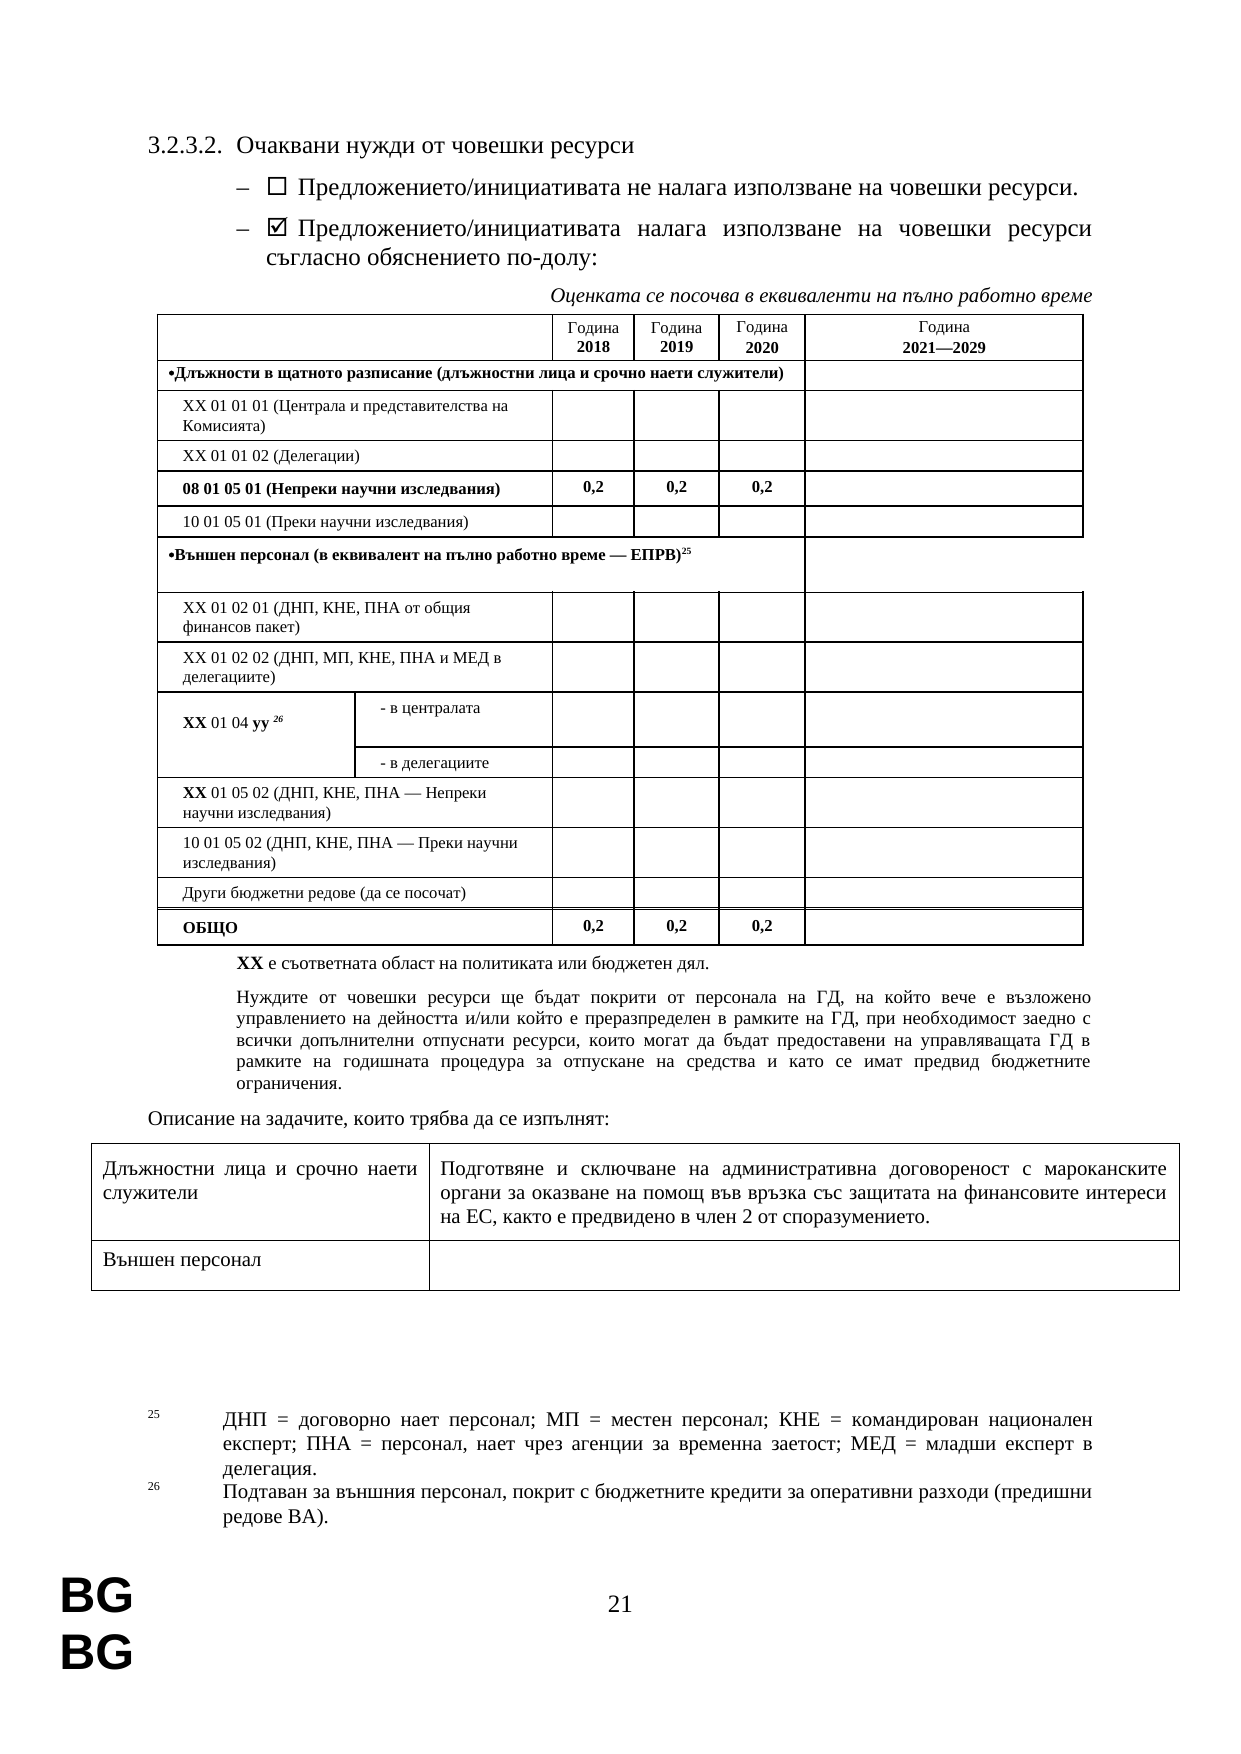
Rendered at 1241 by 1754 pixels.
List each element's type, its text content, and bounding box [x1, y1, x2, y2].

table_cell 0,2 [720, 472, 804, 505]
table_cell [553, 693, 633, 746]
table_cell [635, 391, 718, 439]
table_cell 0,2 [553, 910, 633, 944]
table_cell XX 01 02 01 (ДНП, КНЕ, ПНА от общия финансов пакет) [158, 593, 552, 641]
table_cell XX 01 04 yy [158, 693, 354, 777]
table_cell [806, 391, 1082, 439]
table_cell XX 01 01 02 (Делегации) [158, 441, 552, 470]
table_cell [430, 1241, 1179, 1290]
table_header Длъжностни лица и срочно наети служители [92, 1144, 429, 1240]
table_cell [720, 643, 804, 691]
table_cell [720, 507, 804, 536]
table_cell [806, 643, 1082, 691]
table_cell 10 01 05 01 (Преки научни изследвания) [158, 507, 552, 536]
text Оценката се посочва в еквиваленти на пълно работно време [148, 283, 1092, 307]
table_cell [635, 828, 718, 877]
table_cell 10 01 05 02 (ДНП, КНЕ, ПНА — Преки научни изследвания) [158, 828, 552, 877]
table_cell [806, 441, 1082, 470]
table_cell ОБЩО [158, 910, 552, 944]
table_cell [806, 828, 1082, 877]
table_cell [806, 910, 1082, 944]
table_header Подготвяне и сключване на административна договореност с мароканските органи за оказване на помощ във връзка със защитата на финансовите интереси на ЕС, както е предвидено в член 2 от споразумението. [430, 1144, 1179, 1240]
text Описание на задачите, които трябва да се изпълнят: [148, 1106, 1092, 1130]
table_header Година 2021—2029 [806, 315, 1082, 359]
table_cell 08 01 05 01 (Непреки научни изследвания) [158, 472, 552, 505]
table_cell [553, 748, 633, 777]
table_cell [806, 778, 1082, 827]
table_cell Външен персонал (в еквивалент на пълно работно време — ЕПРВ) [158, 538, 804, 591]
table_cell [720, 878, 804, 907]
table_cell 0,2 [720, 910, 804, 944]
text Нуждите от човешки ресурси ще бъдат покрити от персонала на ГД, на който вече е възложено управлението на дейността и/или който е преразпределен в рамките на ГД, при необходимост заедно с всички допълнителни отпуснати ресурси, които могат да бъдат предоставени на управляващата ГД в рамките на годишната процедура за отпускане на средства и като се имат предвид бюджетните ограничения. [236, 986, 1092, 1093]
table_cell [553, 878, 633, 907]
table_cell [720, 391, 804, 439]
table_cell [635, 593, 718, 641]
table_cell [806, 472, 1082, 505]
table_cell - в делегациите [356, 748, 552, 777]
table_cell [553, 507, 633, 536]
table_cell [806, 507, 1082, 536]
table_cell [635, 507, 718, 536]
table_cell [720, 748, 804, 777]
table_cell [806, 593, 1082, 641]
table_cell 0,2 [635, 472, 718, 505]
subtitle 3.2.3.2. Очаквани нужди от човешки ресурси [148, 131, 1092, 159]
text XX е съответната област на политиката или бюджетен дял. [236, 952, 1092, 973]
table_cell 0,2 [635, 910, 718, 944]
table_cell [806, 878, 1082, 907]
table_header Година 2019 [635, 315, 718, 359]
table_cell XX 01 01 01 (Централа и представителства на Комисията) [158, 391, 552, 439]
table_cell [720, 778, 804, 827]
table_cell [635, 643, 718, 691]
table_cell [806, 693, 1082, 746]
table_cell [720, 828, 804, 877]
table_cell Външен персонал [92, 1241, 429, 1290]
table_cell [553, 828, 633, 877]
table_cell [720, 693, 804, 746]
table_cell [553, 593, 633, 641]
table_cell [635, 748, 718, 777]
table_cell [635, 778, 718, 827]
table_cell [553, 391, 633, 439]
table_cell [720, 441, 804, 470]
table_header [158, 315, 552, 359]
table_cell XX 01 05 02 (ДНП, КНЕ, ПНА — Непреки научни изследвания) [158, 778, 552, 827]
table_cell [635, 878, 718, 907]
table_header Година 2020 [720, 315, 804, 359]
table_cell [553, 643, 633, 691]
list Предложението/инициативата не налага използване на човешки ресурси. [236, 172, 1092, 201]
table_cell [635, 441, 718, 470]
table_cell [806, 748, 1082, 777]
list Предложението/инициативата налага използване на човешки ресурси съгласно обяснението по-долу: [236, 213, 1092, 271]
table_cell 0,2 [553, 472, 633, 505]
table_cell Длъжности в щатното разписание (длъжностни лица и срочно наети служители) [158, 361, 804, 390]
table_cell [806, 361, 1082, 390]
table_cell - в централата [356, 693, 552, 746]
table_cell [635, 693, 718, 746]
table_cell Други бюджетни редове (да се посочат) [158, 878, 552, 907]
table_cell [553, 441, 633, 470]
table_cell [720, 593, 804, 641]
table_header Година 2018 [553, 315, 633, 359]
table_cell [553, 778, 633, 827]
table_cell XX 01 02 02 (ДНП, МП, КНЕ, ПНА и МЕД в делегациите) [158, 643, 552, 691]
